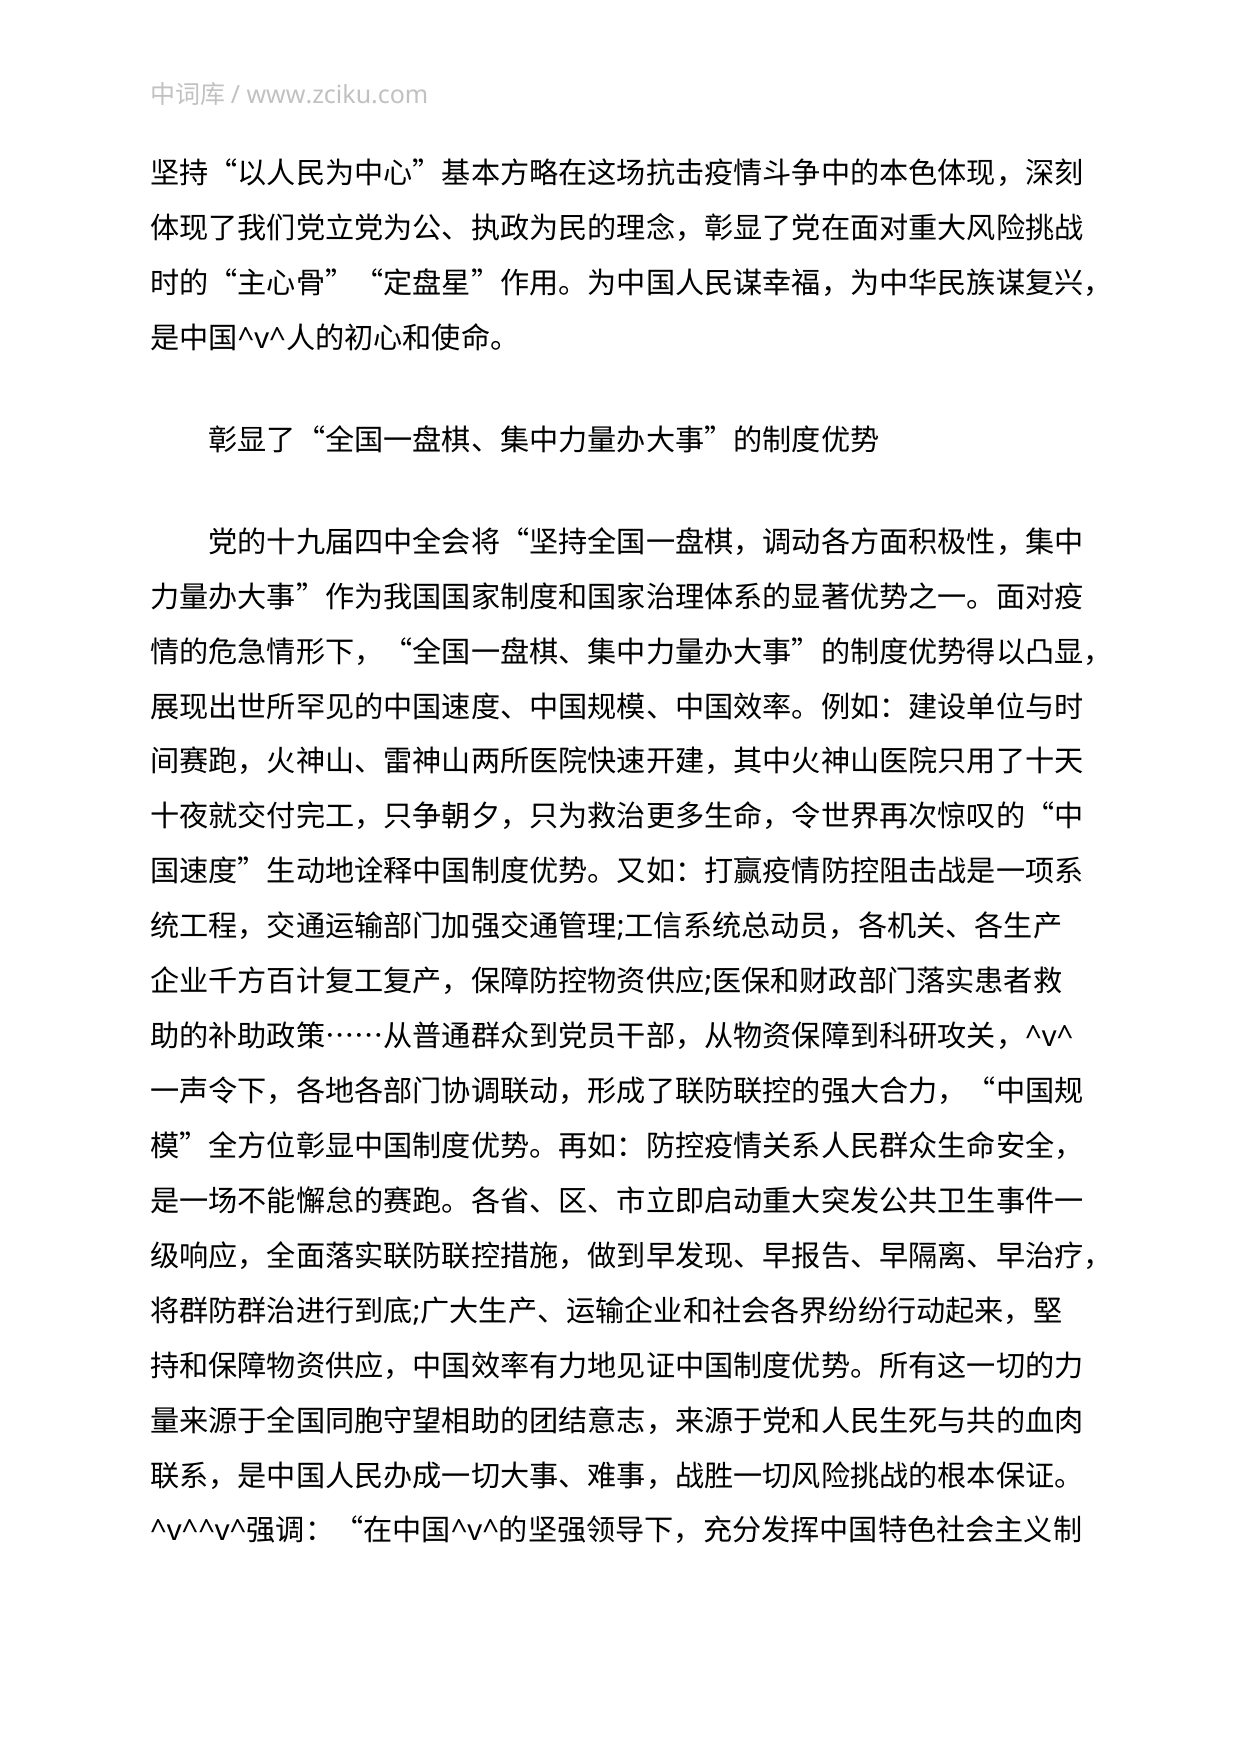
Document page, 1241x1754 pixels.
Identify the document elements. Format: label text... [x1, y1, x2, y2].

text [150, 150, 1090, 357]
text 彰显了“全国一盘棋、集中力量办大事”的制度优势 [150, 417, 1090, 459]
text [150, 518, 1090, 1549]
